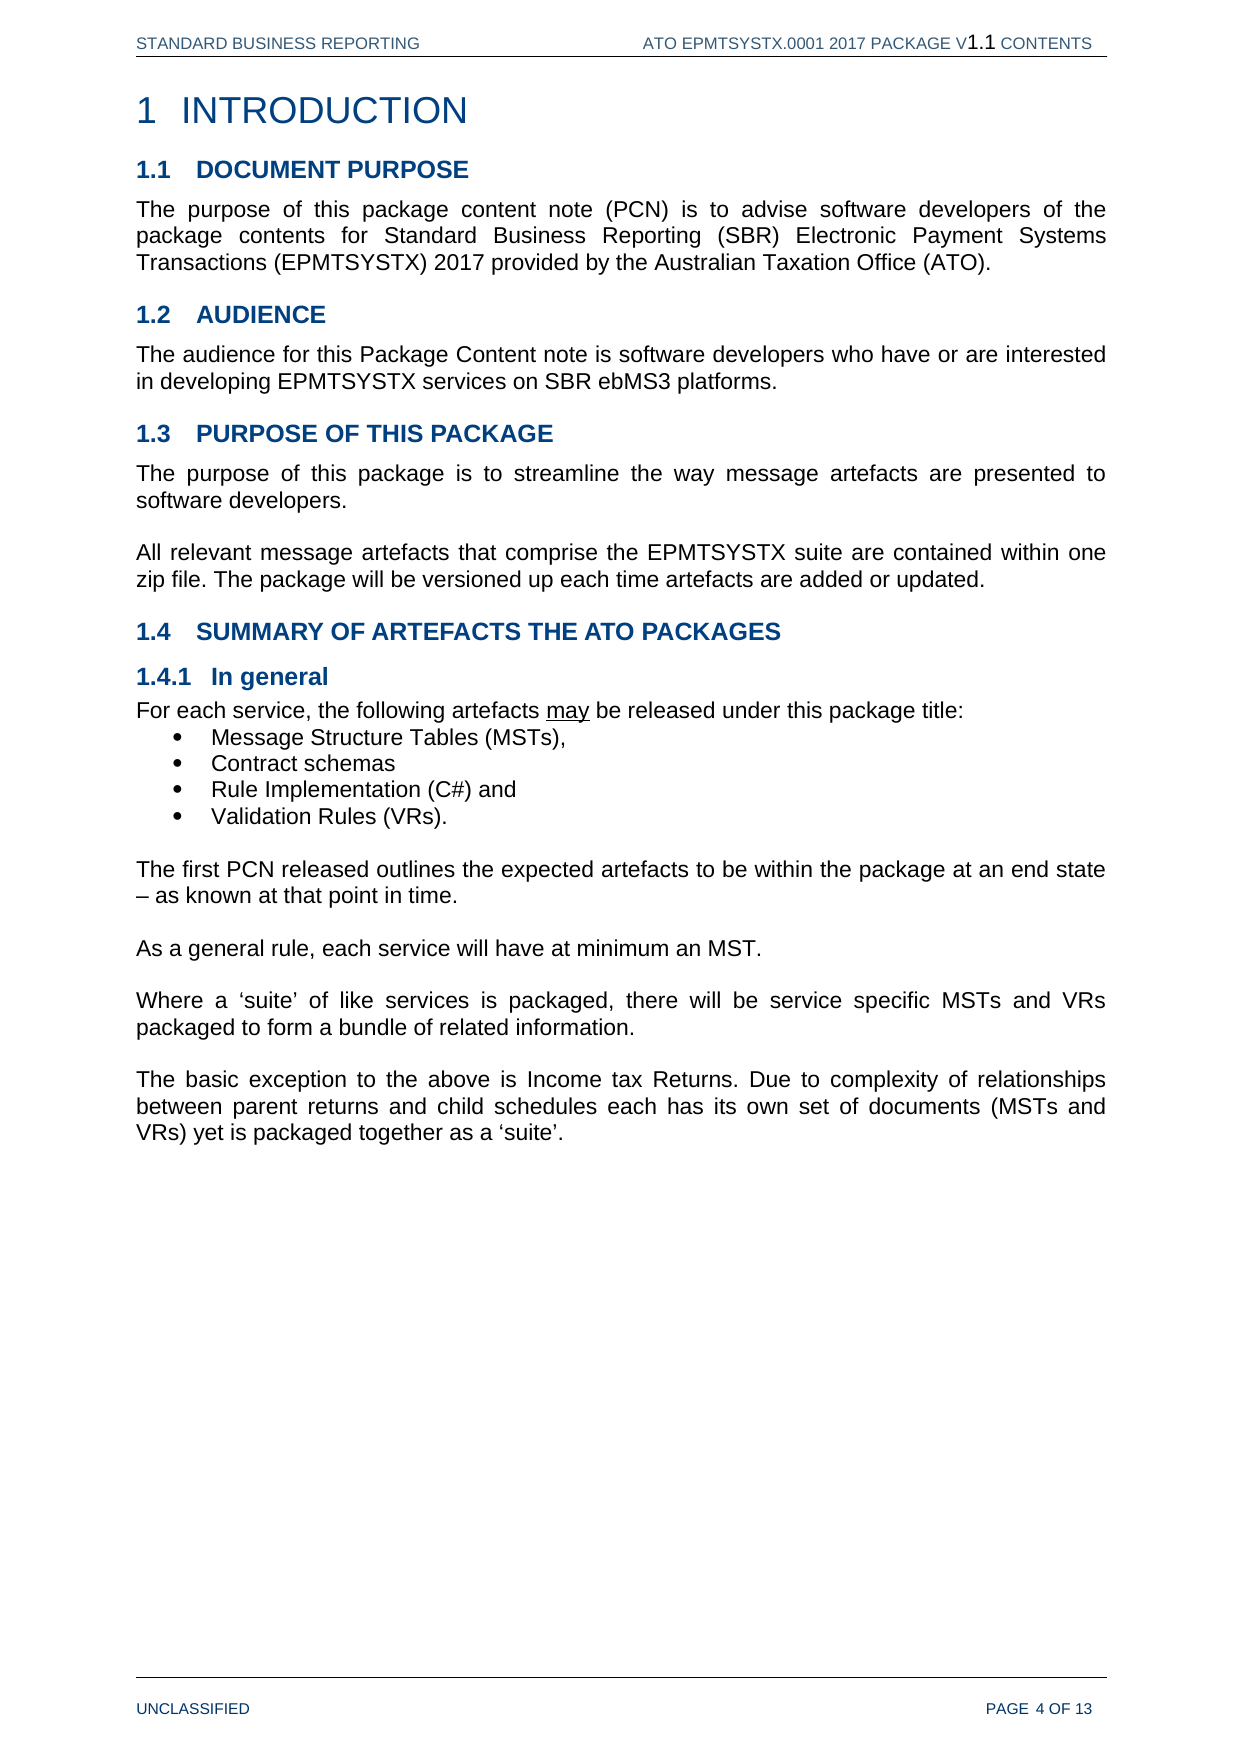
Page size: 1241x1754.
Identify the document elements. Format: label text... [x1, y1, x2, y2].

subtitle Introduction [136, 89, 1107, 132]
text All relevant message artefacts that comprise the EPMTSYSTX suite are contained within one zip file. The package will be versioned up each time artefacts are added or updated. [136, 539, 1107, 592]
list Message Structure Tables (MSTs), [173, 724, 1107, 750]
text The purpose of this package is to streamline the way message artefacts are presented to software developers. [136, 460, 1107, 513]
text The first PCN released outlines the expected artefacts to be within the package at an end state – as known at that point in time. [136, 856, 1107, 908]
text The purpose of this package content note (PCN) is to advise software developers of the package contents for Standard Business Reporting (SBR) Electronic Payment Systems Transactions (EPMTSYSTX) 2017 provided by the Australian Taxation Office (ATO). [136, 196, 1107, 275]
subtitle Summary of artefacts the ATO packages [136, 617, 1107, 646]
text The audience for this Package Content note is software developers who have or are interested in developing EPMTSYSTX services on SBR ebMS3 platforms. [136, 341, 1107, 394]
subtitle Purpose of this package [136, 419, 1107, 448]
subtitle Audience [136, 300, 1107, 329]
text For each service, the following artefacts may be released under this package title: [136, 697, 1107, 724]
list Rule Implementation (C#) and [173, 776, 1107, 803]
subtitle In general [136, 662, 1107, 691]
text The basic exception to the above is Income tax Returns. Due to complexity of relationships between parent returns and child schedules each has its own set of documents (MSTs and VRs) yet is packaged together as a ‘suite’. [136, 1066, 1107, 1145]
subtitle Document purpose [136, 155, 1107, 183]
list Validation Rules (VRs). [173, 803, 1107, 829]
text As a general rule, each service will have at minimum an MST. [136, 934, 1107, 961]
text Where a ‘suite’ of like services is packaged, there will be service specific MSTs and VRs packaged to form a bundle of related information. [136, 987, 1107, 1040]
list Contract schemas [173, 750, 1107, 776]
